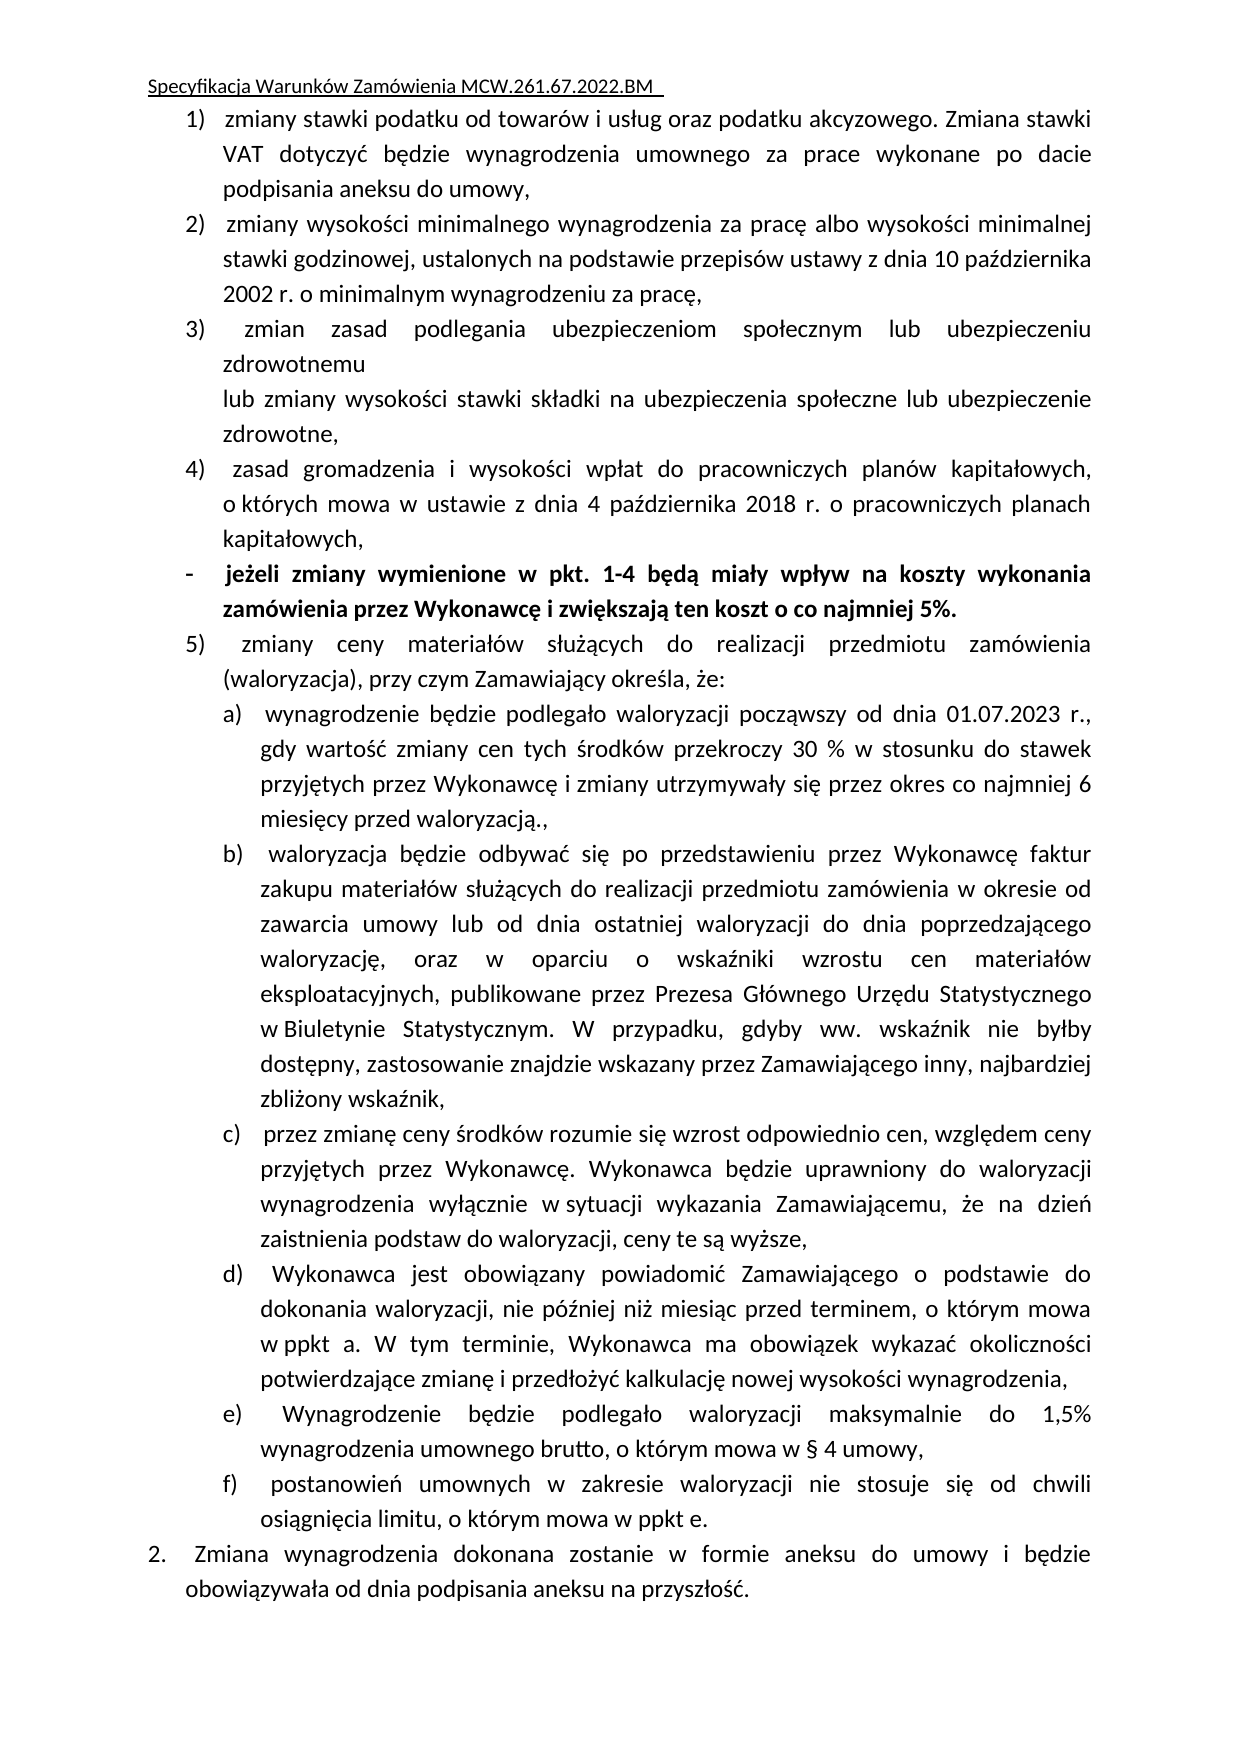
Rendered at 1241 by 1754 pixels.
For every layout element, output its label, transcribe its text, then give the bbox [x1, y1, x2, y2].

text 1) zmiany stawki podatku od towarów i usług oraz podatku akcyzowego. Zmiana stawki VAT dotyczyć będzie wynagrodzenia umownego za prace wykonane po dacie podpisania aneksu do umowy, [185, 103, 1093, 204]
text f) postanowień umownych w zakresie waloryzacji nie stosuje się od chwili osiągnięcia limitu, o którym mowa w ppkt e. [223, 1468, 1093, 1534]
text 5) zmiany ceny materiałów służących do realizacji przedmiotu zamówienia (waloryzacja), przy czym Zamawiający określa, że: [185, 628, 1093, 694]
text e) Wynagrodzenie będzie podlegało waloryzacji maksymalnie do 1,5% wynagrodzenia umownego brutto, o którym mowa w § 4 umowy, [223, 1398, 1093, 1464]
text a) wynagrodzenie będzie podlegało waloryzacji począwszy od dnia 01.07.2023 r., gdy wartość zmiany cen tych środków przekroczy 30 % w stosunku do stawek przyjętych przez Wykonawcę i zmiany utrzymywały się przez okres co najmniej 6 miesięcy przed waloryzacją., [223, 698, 1093, 834]
text 4) zasad gromadzenia i wysokości wpłat do pracowniczych planów kapitałowych, o których mowa w ustawie z dnia 4 października 2018 r. o pracowniczych planach kapitałowych, [185, 453, 1093, 554]
text 2) zmiany wysokości minimalnego wynagrodzenia za pracę albo wysokości minimalnej stawki godzinowej, ustalonych na podstawie przepisów ustawy z dnia 10 października 2002 r. o minimalnym wynagrodzeniu za pracę, [185, 208, 1093, 309]
text b) waloryzacja będzie odbywać się po przedstawieniu przez Wykonawcę faktur zakupu materiałów służących do realizacji przedmiotu zamówienia w okresie od zawarcia umowy lub od dnia ostatniej waloryzacji do dnia poprzedzającego waloryzację, oraz w oparciu o wskaźniki wzrostu cen materiałów eksploatacyjnych, publikowane przez Prezesa Głównego Urzędu Statystycznego w Biuletynie Statystycznym. W przypadku, gdyby ww. wskaźnik nie byłby dostępny, zastosowanie znajdzie wskazany przez Zamawiającego inny, najbardziej zbliżony wskaźnik, [223, 838, 1093, 1114]
text d) Wykonawca jest obowiązany powiadomić Zamawiającego o podstawie do dokonania waloryzacji, nie później niż miesiąc przed terminem, o którym mowa w ppkt a. W tym terminie, Wykonawca ma obowiązek wykazać okoliczności potwierdzające zmianę i przedłożyć kalkulację nowej wysokości wynagrodzenia, [223, 1258, 1093, 1394]
text 2. Zmiana wynagrodzenia dokonana zostanie w formie aneksu do umowy i będzie obowiązywała od dnia podpisania aneksu na przyszłość. [148, 1538, 1093, 1604]
text 3) zmian zasad podlegania ubezpieczeniom społecznym lub ubezpieczeniu zdrowotnemu lub zmiany wysokości stawki składki na ubezpieczenia społeczne lub ubezpieczenie zdrowotne, [185, 313, 1093, 449]
text  jeżeli zmiany wymienione w pkt. 1-4 będą miały wpływ na koszty wykonania zamówienia przez Wykonawcę i zwiększają ten koszt o co najmniej 5%. [185, 558, 1093, 624]
text c) przez zmianę ceny środków rozumie się wzrost odpowiednio cen, względem ceny przyjętych przez Wykonawcę. Wykonawca będzie uprawniony do waloryzacji wynagrodzenia wyłącznie w sytuacji wykazania Zamawiającemu, że na dzień zaistnienia podstaw do waloryzacji, ceny te są wyższe, [223, 1118, 1093, 1254]
